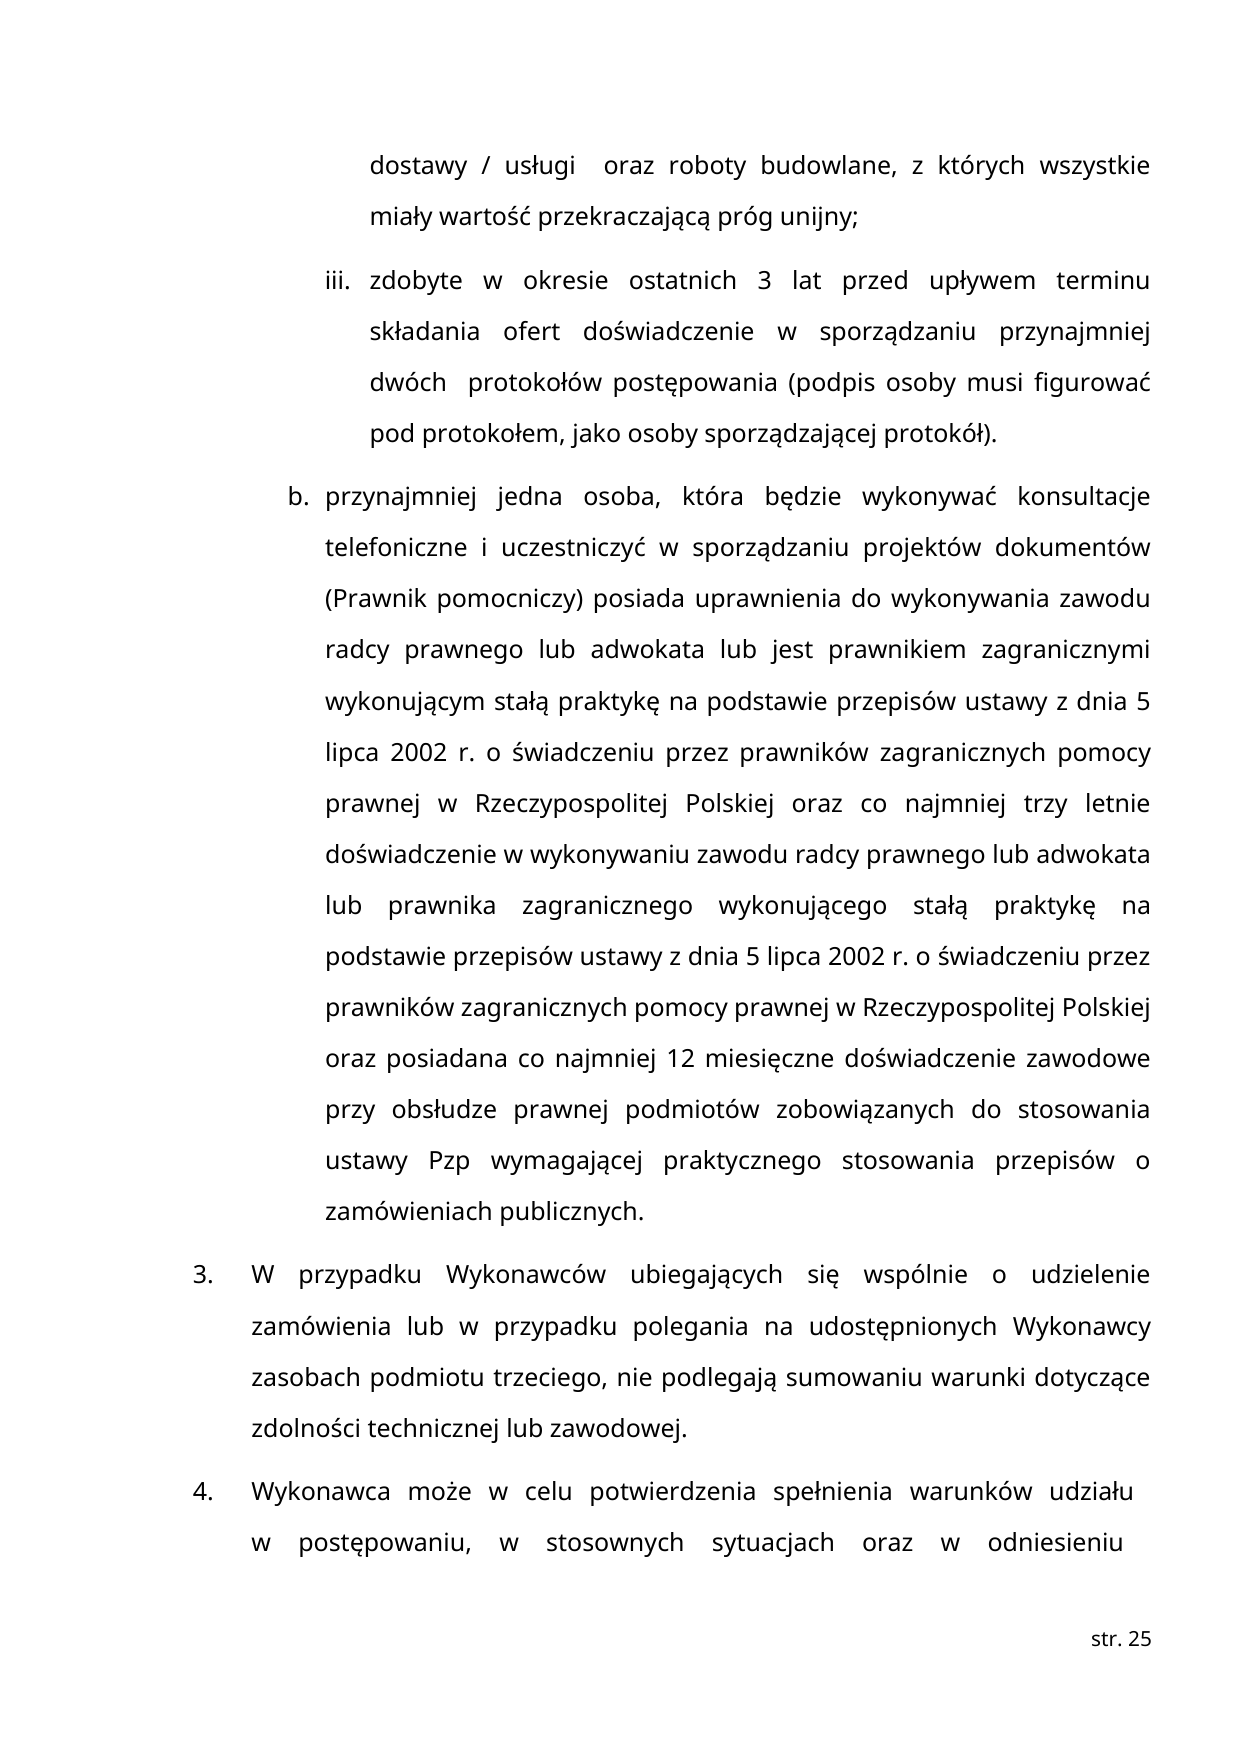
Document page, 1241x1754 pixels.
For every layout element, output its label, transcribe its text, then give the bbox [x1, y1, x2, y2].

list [351, 148, 1152, 233]
list przynajmniej jedna osoba, która będzie wykonywać konsultacje telefoniczne i uczestniczyć w sporządzaniu projektów dokumentów (Prawnik pomocniczy) posiada uprawnienia do wykonywania zawodu radcy prawnego lub adwokata lub jest prawnikiem zagranicznymi wykonującym stałą praktykę na podstawie przepisów ustawy z dnia 5 lipca 2002 r. o świadczeniu przez prawników zagranicznych pomocy prawnej w Rzeczypospolitej Polskiej oraz co najmniej trzy letnie doświadczenie w wykonywaniu zawodu radcy prawnego lub adwokata lub prawnika zagranicznego wykonującego stałą praktykę na podstawie przepisów ustawy z dnia 5 lipca 2002 r. o świadczeniu przez prawników zagranicznych pomocy prawnej w Rzeczypospolitej Polskiej oraz posiadana co najmniej 12 miesięczne doświadczenie zawodowe przy obsłudze prawnej podmiotów zobowiązanych do stosowania ustawy Pzp wymagającej praktycznego stosowania przepisów o zamówieniach publicznych. [287, 479, 1152, 1228]
list zdobyte w okresie ostatnich 3 lat przed upływem terminu składania ofert doświadczenie w sporządzaniu przynajmniej dwóch protokołów postępowania (podpis osoby musi figurować pod protokołem, jako osoby sporządzającej protokół). [351, 262, 1152, 449]
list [214, 1474, 1152, 1559]
list W przypadku Wykonawców ubiegających się wspólnie o udzielenie zamówienia lub w przypadku polegania na udostępnionych Wykonawcy zasobach podmiotu trzeciego, nie podlegają sumowaniu warunki dotyczące zdolności technicznej lub zawodowej. [214, 1257, 1152, 1444]
